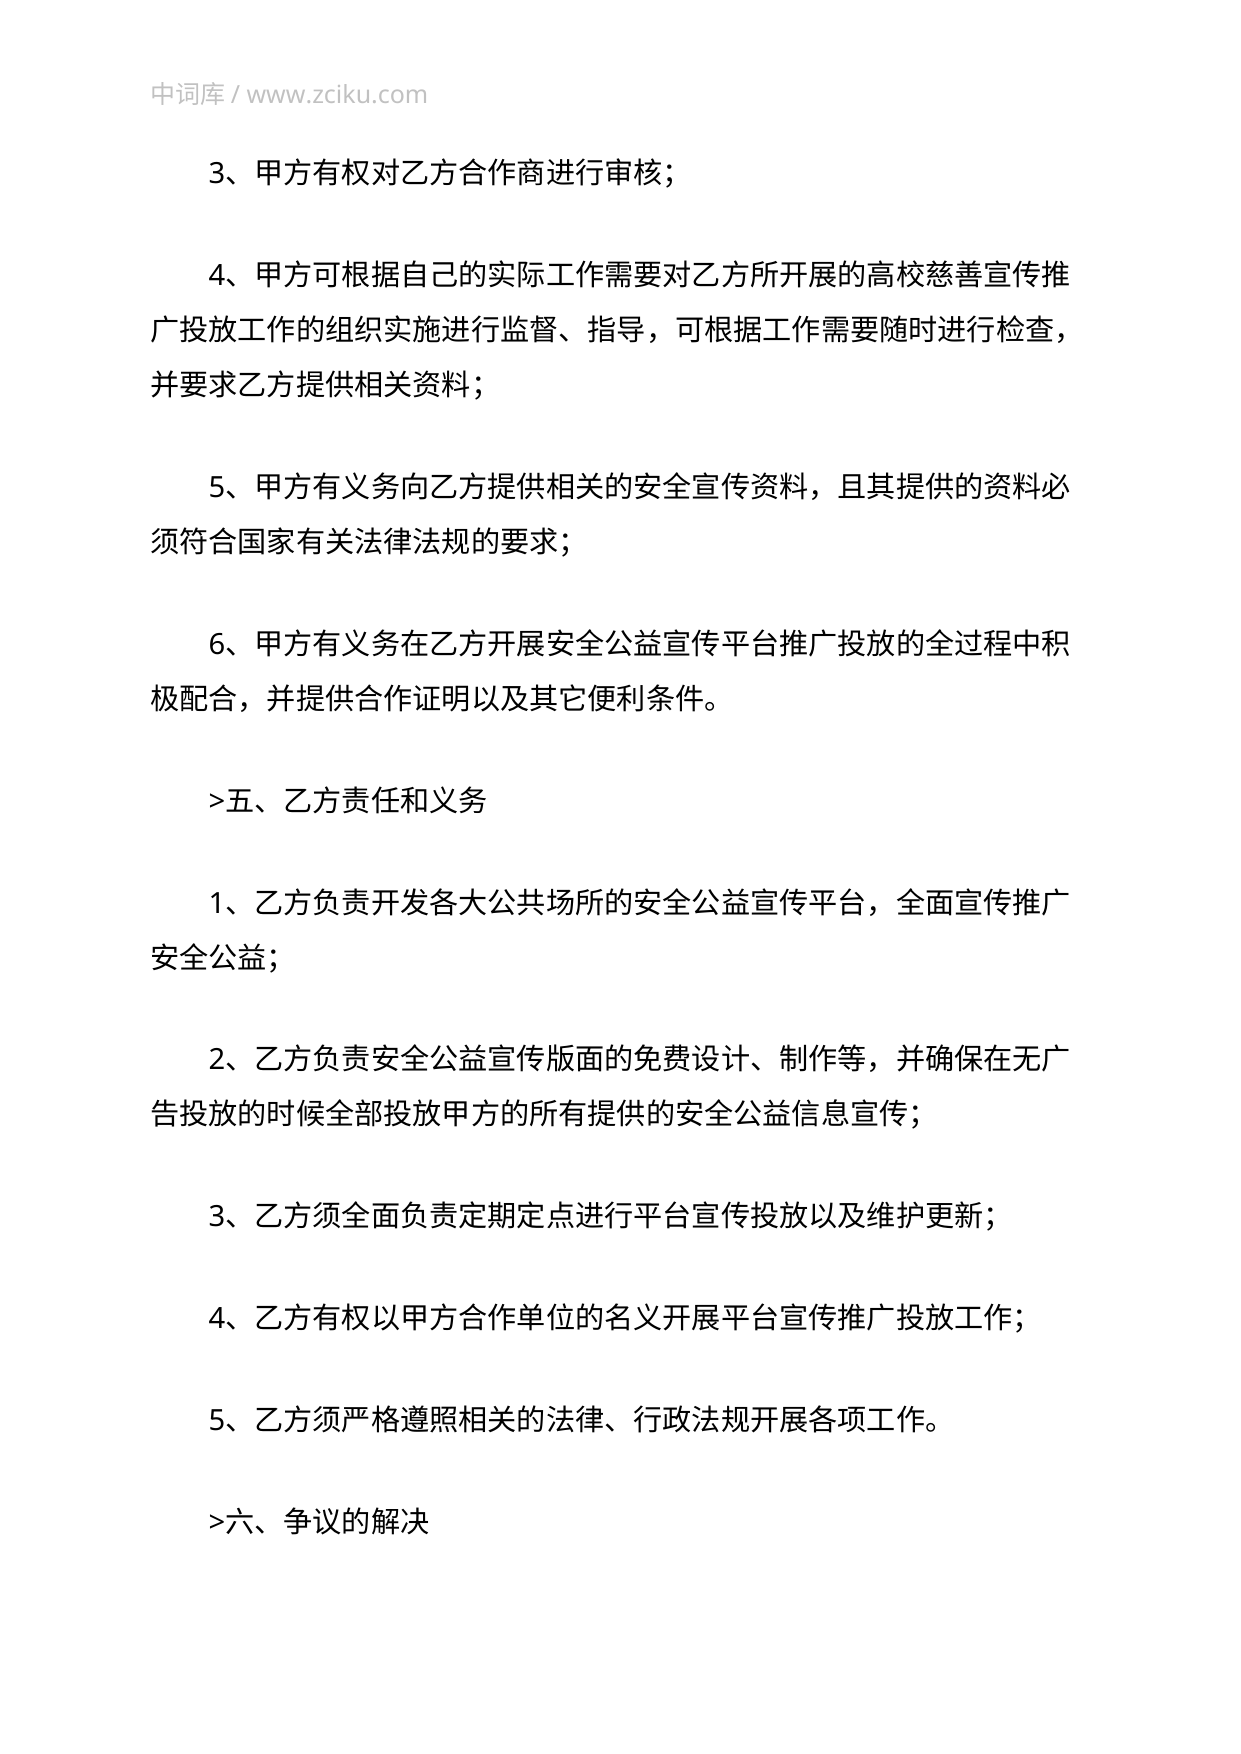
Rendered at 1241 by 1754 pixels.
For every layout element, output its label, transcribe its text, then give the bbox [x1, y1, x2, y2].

text 4、乙方有权以甲方合作单位的名义开展平台宣传推广投放工作； [150, 1295, 1090, 1337]
text 1、乙方负责开发各大公共场所的安全公益宣传平台，全面宣传推广安全公益； [150, 879, 1090, 976]
text 6、甲方有义务在乙方开展安全公益宣传平台推广投放的全过程中积极配合，并提供合作证明以及其它便利条件。 [150, 620, 1090, 718]
text 3、乙方须全面负责定期定点进行平台宣传投放以及维护更新； [150, 1193, 1090, 1235]
text >五、乙方责任和义务 [150, 777, 1090, 819]
text 3、甲方有权对乙方合作商进行审核； [150, 150, 1090, 192]
text 2、乙方负责安全公益宣传版面的免费设计、制作等，并确保在无广告投放的时候全部投放甲方的所有提供的安全公益信息宣传； [150, 1036, 1090, 1133]
text 5、乙方须严格遵照相关的法律、行政法规开展各项工作。 [150, 1397, 1090, 1439]
text >六、争议的解决 [150, 1499, 1090, 1541]
text 4、甲方可根据自己的实际工作需要对乙方所开展的高校慈善宣传推广投放工作的组织实施进行监督、指导，可根据工作需要随时进行检查，并要求乙方提供相关资料； [150, 252, 1090, 404]
text 5、甲方有义务向乙方提供相关的安全宣传资料，且其提供的资料必须符合国家有关法律法规的要求； [150, 464, 1090, 561]
